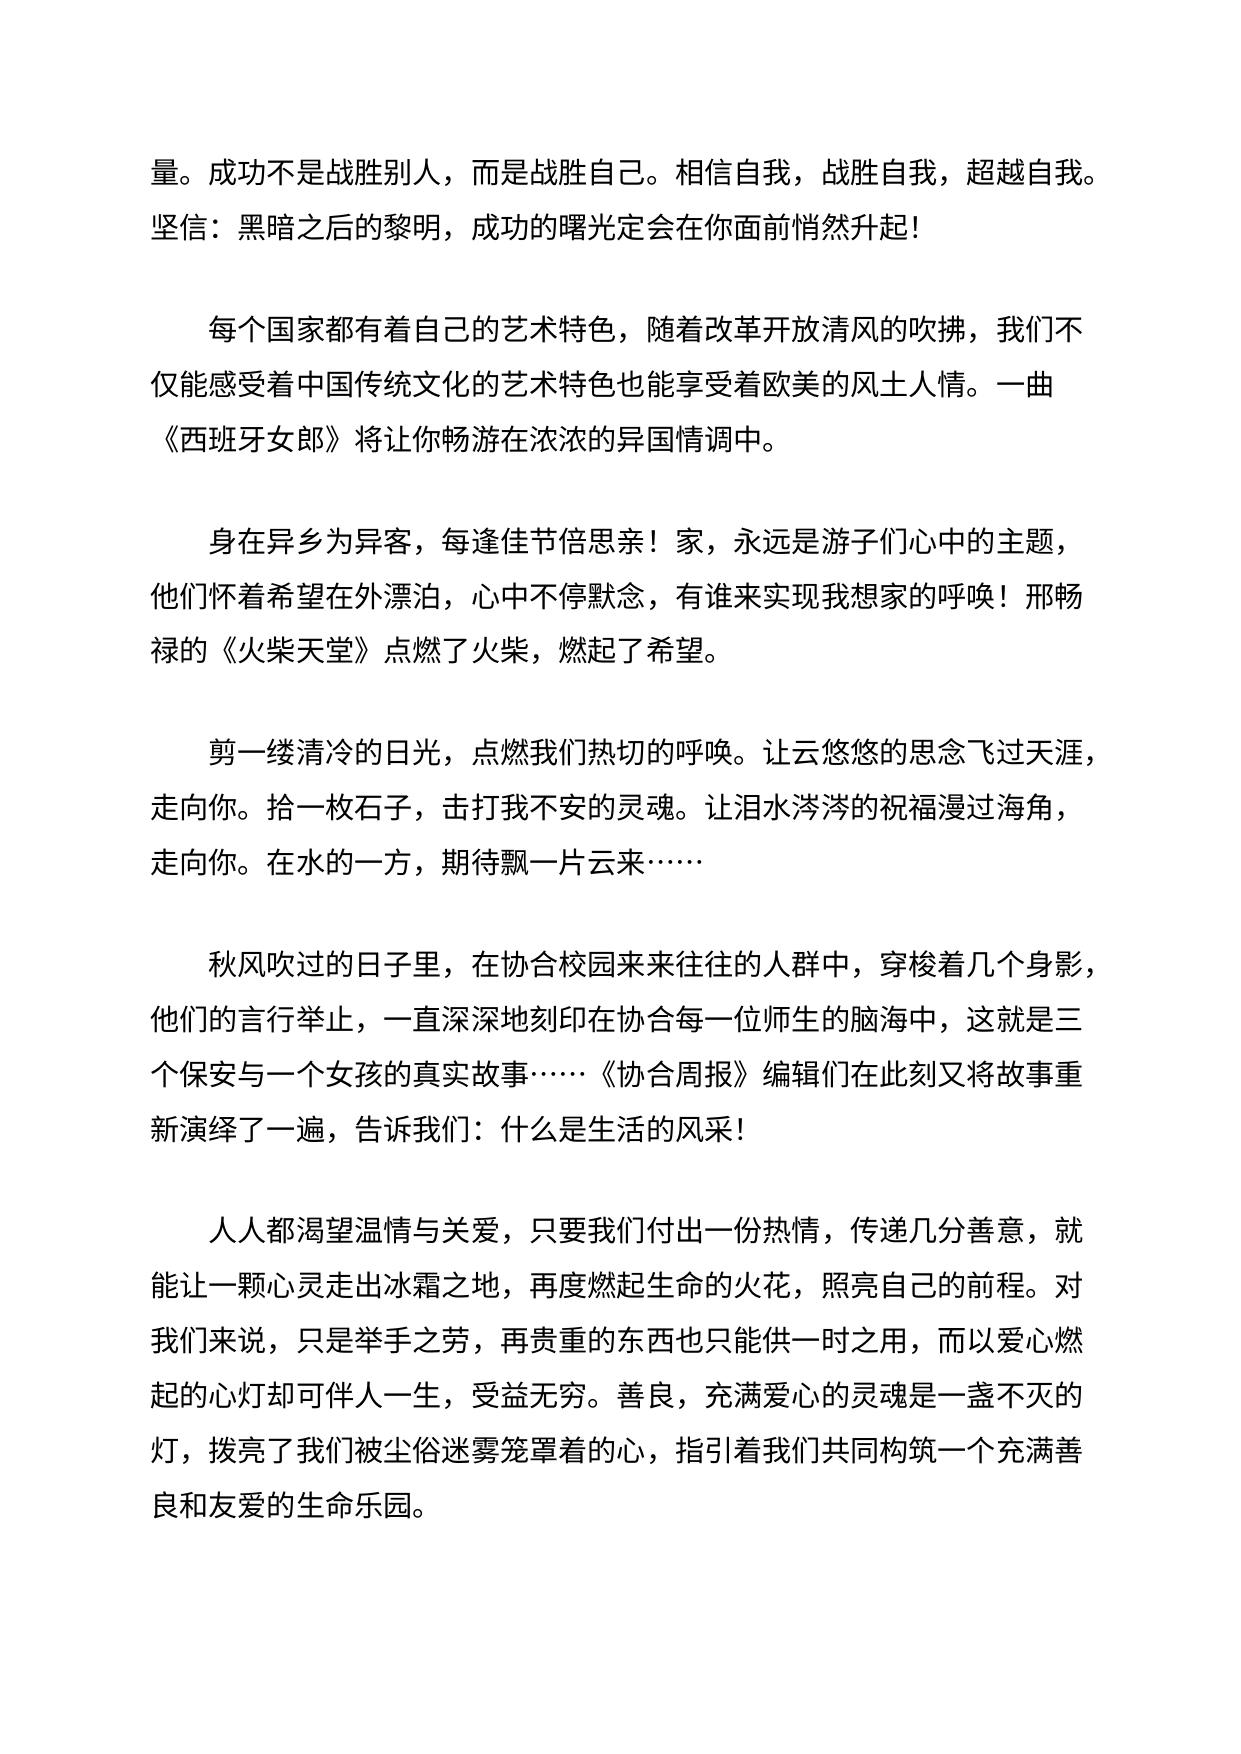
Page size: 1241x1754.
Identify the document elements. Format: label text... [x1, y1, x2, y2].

text 每个国家都有着自己的艺术特色，随着改革开放清风的吹拂，我们不仅能感受着中国传统文化的艺术特色也能享受着欧美的风土人情。一曲《西班牙女郎》将让你畅游在浓浓的异国情调中。 [150, 307, 1090, 459]
text 秋风吹过的日子里，在协合校园来来往往的人群中，穿梭着几个身影，他们的言行举止，一直深深地刻印在协合每一位师生的脑海中，这就是三个保安与一个女孩的真实故事……《协合周报》编辑们在此刻又将故事重新演绎了一遍，告诉我们：什么是生活的风采！ [150, 941, 1090, 1148]
text 人人都渴望温情与关爱，只要我们付出一份热情，传递几分善意，就能让一颗心灵走出冰霜之地，再度燃起生命的火花，照亮自己的前程。对我们来说，只是举手之劳，再贵重的东西也只能供一时之用，而以爱心燃起的心灯却可伴人一生，受益无穷。善良，充满爱心的灵魂是一盏不灭的灯，拨亮了我们被尘俗迷雾笼罩着的心，指引着我们共同构筑一个充满善良和友爱的生命乐园。 [150, 1208, 1090, 1524]
text 剪一缕清冷的日光，点燃我们热切的呼唤。让云悠悠的思念飞过天涯，走向你。拾一枚石子，击打我不安的灵魂。让泪水涔涔的祝福漫过海角，走向你。在水的一方，期待飘一片云来…… [150, 730, 1090, 882]
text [150, 150, 1090, 247]
text 身在异乡为异客，每逢佳节倍思亲！家，永远是游子们心中的主题，他们怀着希望在外漂泊，心中不停默念，有谁来实现我想家的呼唤！邢畅禄的《火柴天堂》点燃了火柴，燃起了希望。 [150, 518, 1090, 670]
